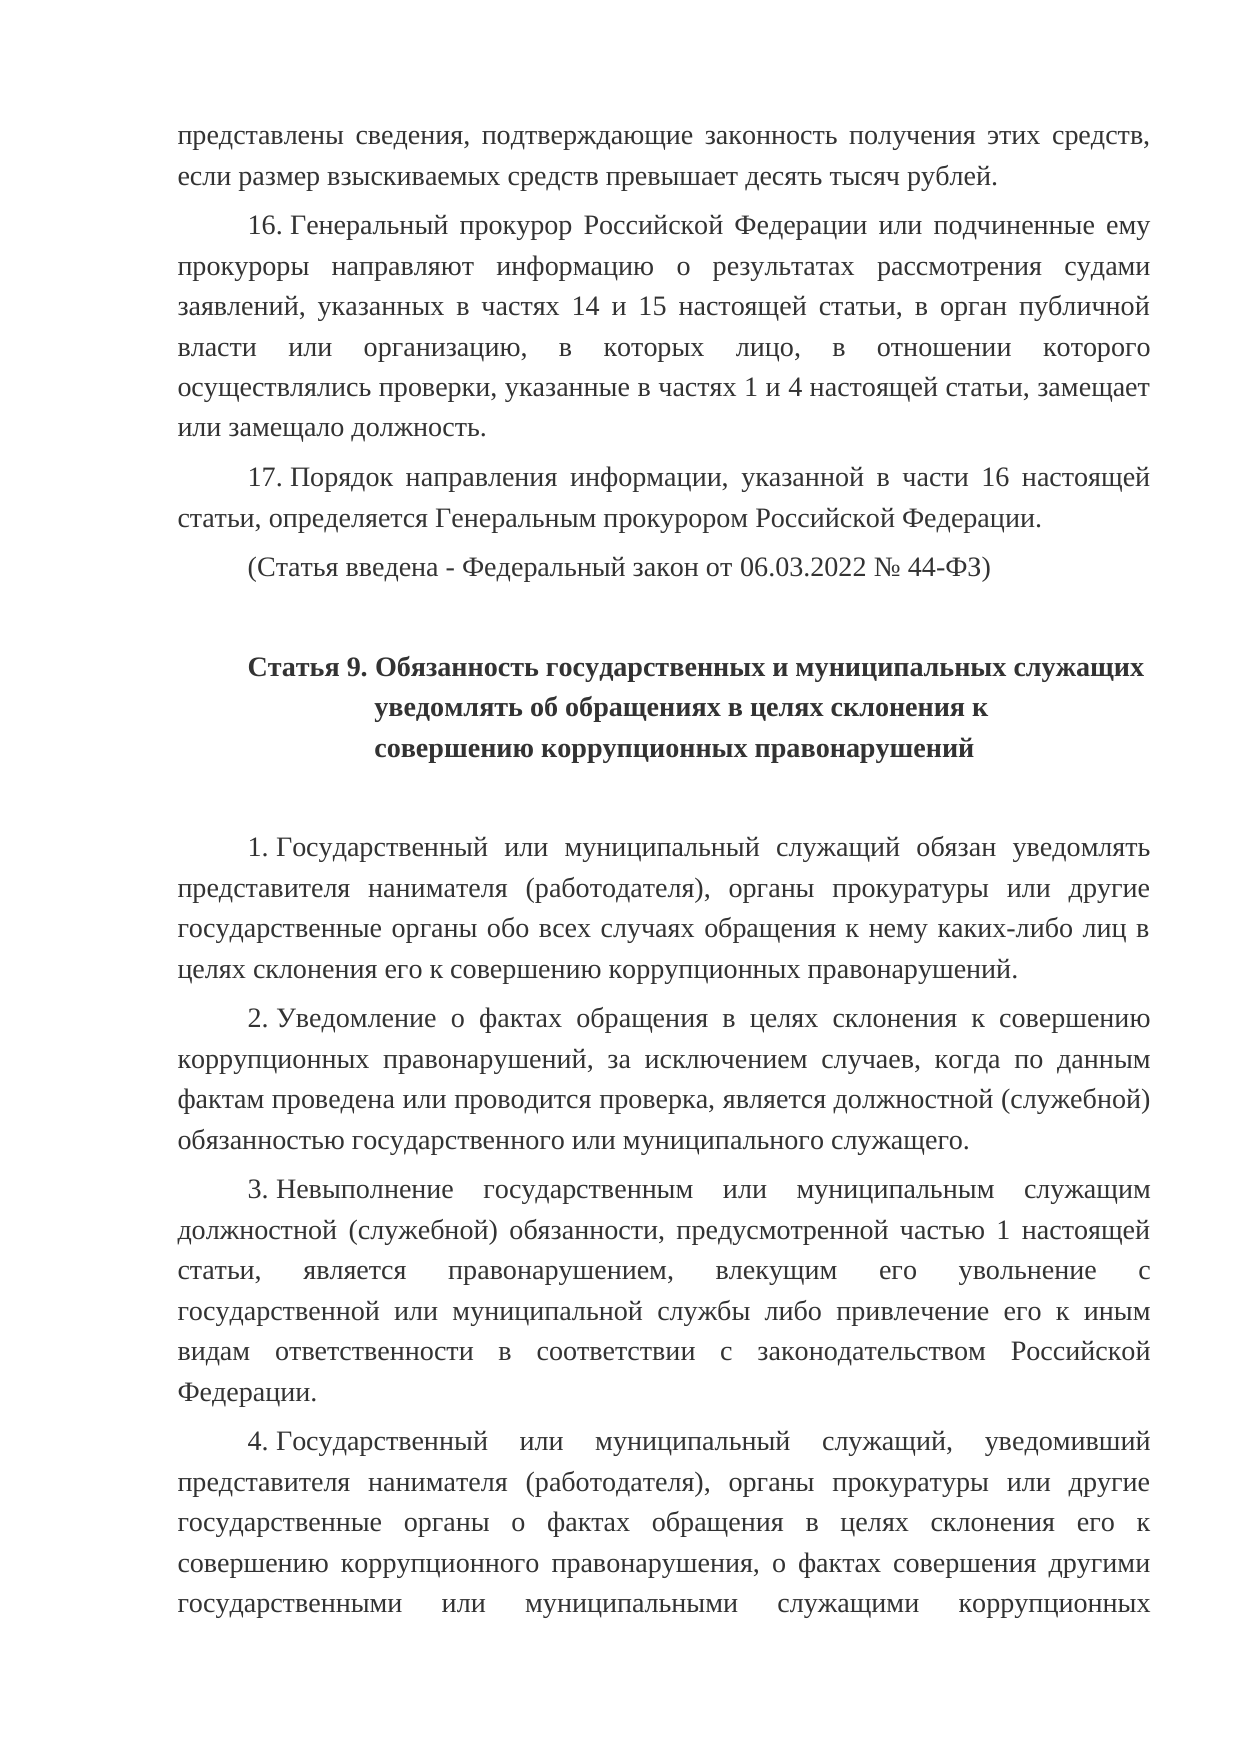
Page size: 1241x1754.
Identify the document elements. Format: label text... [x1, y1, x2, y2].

text 3. Невыполнение государственным или муниципальным служащим должностной (служебной) обязанности, предусмотренной частью 1 настоящей статьи, является правонарушением, влекущим его увольнение с государственной или муниципальной службы либо привлечение его к иным видам ответственности в соответствии с законодательством Российской Федерации. [177, 1172, 1152, 1407]
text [177, 1424, 1152, 1618]
text 17. Порядок направления информации, указанной в части 16 настоящей статьи, определяется Генеральным прокурором Российской Федерации. [177, 460, 1152, 533]
text 1. Государственный или муниципальный служащий обязан уведомлять представителя нанимателя (работодателя), органы прокуратуры или другие государственные органы обо всех случаях обращения к нему каких-либо лиц в целях склонения его к совершению коррупционных правонарушений. [177, 830, 1152, 984]
text 2. Уведомление о фактах обращения в целях склонения к совершению коррупционных правонарушений, за исключением случаев, когда по данным фактам проведена или проводится проверка, является должностной (служебной) обязанностью государственного или муниципального служащего. [177, 1001, 1152, 1155]
text (Статья введена - Федеральный закон от 06.03.2022 № 44-ФЗ) [177, 550, 1152, 583]
text Статья 9. Обязанность государственных и муниципальных служащих уведомлять об обращениях в целях склонения к совершению коррупционных правонарушений [247, 650, 1152, 763]
text 16. Генеральный прокурор Российской Федерации или подчиненные ему прокуроры направляют информацию о результатах рассмотрения судами заявлений, указанных в частях 14 и 15 настоящей статьи, в орган публичной власти или организацию, в которых лицо, в отношении которого осуществлялись проверки, указанные в частях 1 и 4 настоящей статьи, замещает или замещало должность. [177, 208, 1152, 443]
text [177, 118, 1152, 191]
